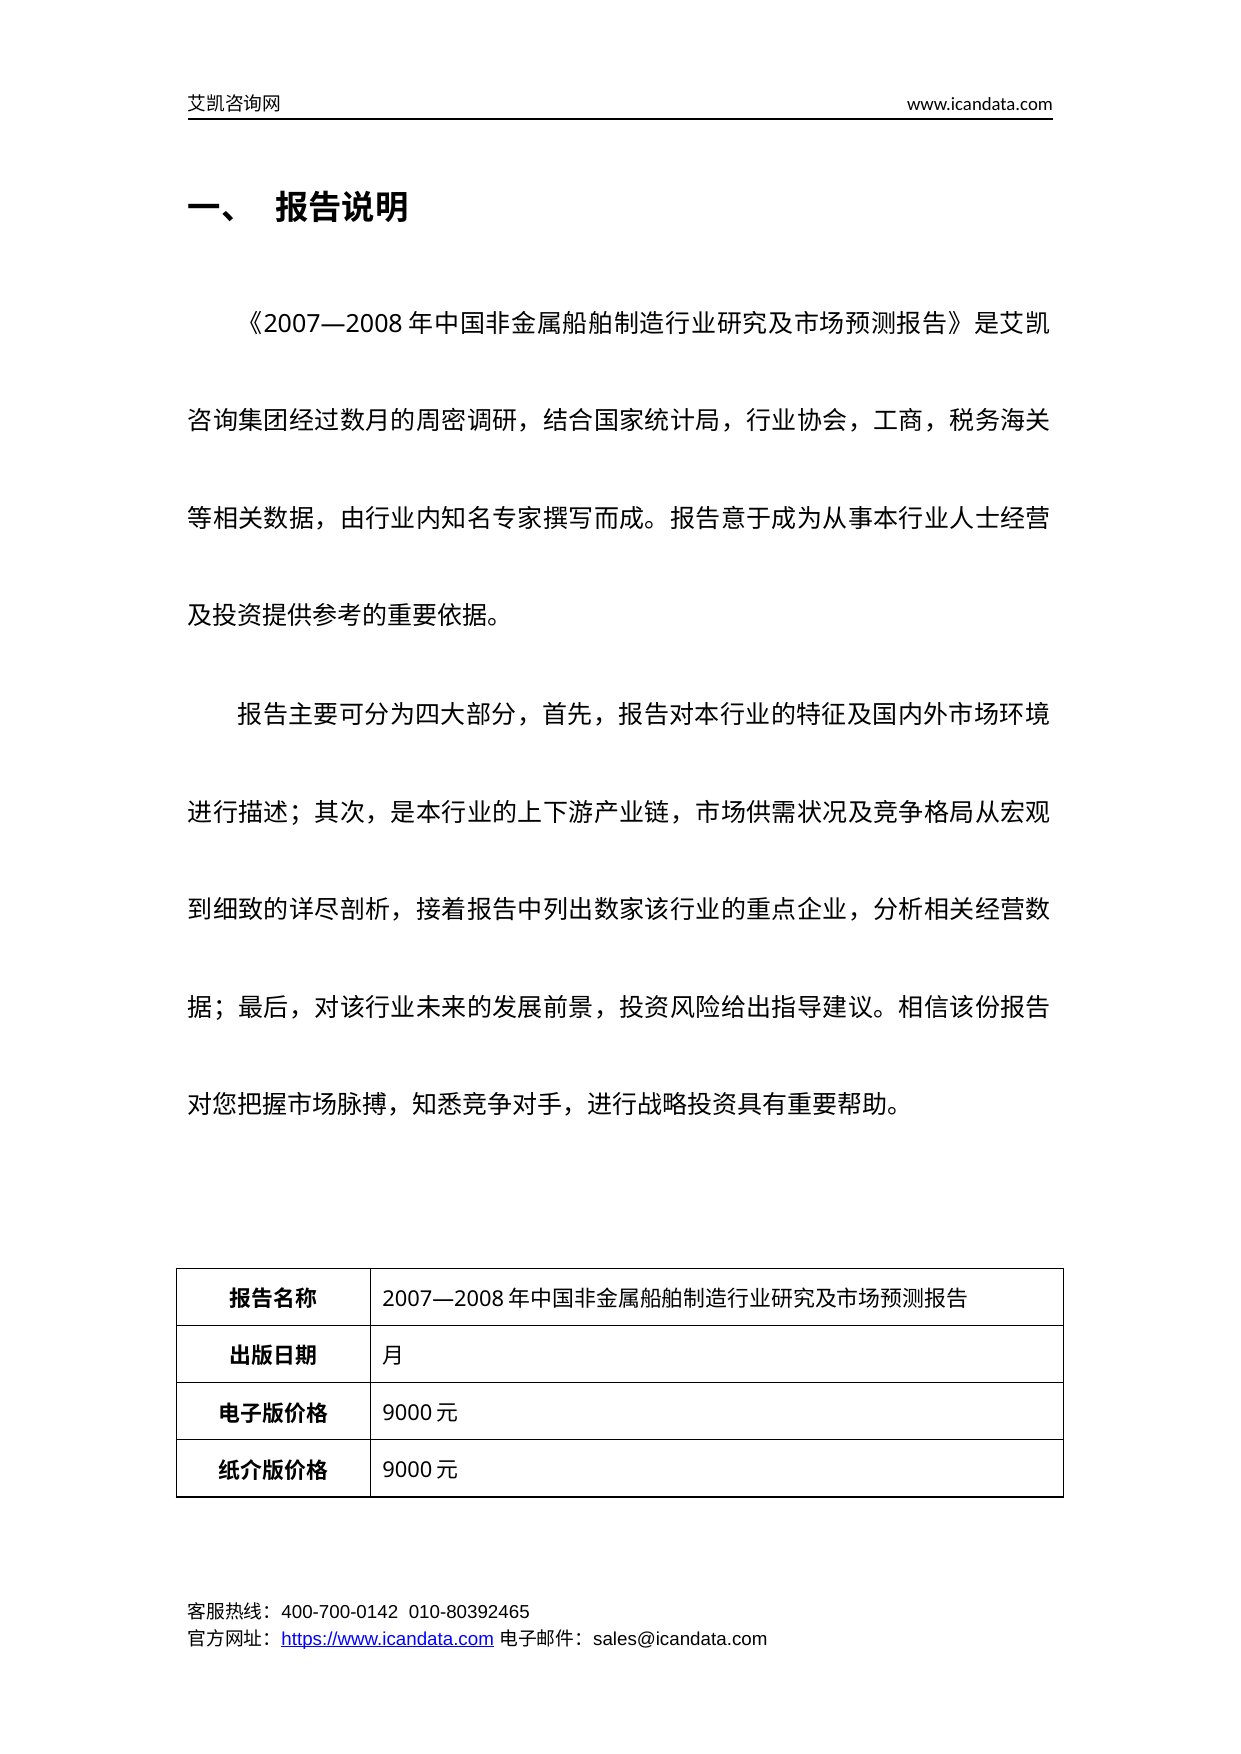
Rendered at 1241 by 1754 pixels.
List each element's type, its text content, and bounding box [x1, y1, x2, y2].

table_cell 电子版价格 [177, 1383, 370, 1439]
table_header 2007—2008年中国非金属船舶制造行业研究及市场预测报告 [371, 1269, 1063, 1325]
text 报告主要可分为四大部分，首先，报告对本行业的特征及国内外市场环境进行描述；其次，是本行业的上下游产业链，市场供需状况及竞争格局从宏观到细致的详尽剖析，接着报告中列出数家该行业的重点企业，分析相关经营数据；最后，对该行业未来的发展前景，投资风险给出指导建议。相信该份报告对您把握市场脉搏，知悉竞争对手，进行战略投资具有重要帮助。 [187, 681, 1053, 1136]
table_header 报告名称 [177, 1269, 370, 1325]
table_cell 9000元 [371, 1440, 1063, 1496]
table_cell 9000元 [371, 1383, 1063, 1439]
text 《2007—2008年中国非金属船舶制造行业研究及市场预测报告》是艾凯咨询集团经过数月的周密调研，结合国家统计局，行业协会，工商，税务海关等相关数据，由行业内知名专家撰写而成。报告意于成为从事本行业人士经营及投资提供参考的重要依据。 [187, 289, 1053, 646]
table_cell 纸介版价格 [177, 1440, 370, 1496]
table_cell 月 [371, 1326, 1063, 1382]
table_cell 出版日期 [177, 1326, 370, 1382]
subtitle 报告说明 [187, 172, 1053, 237]
